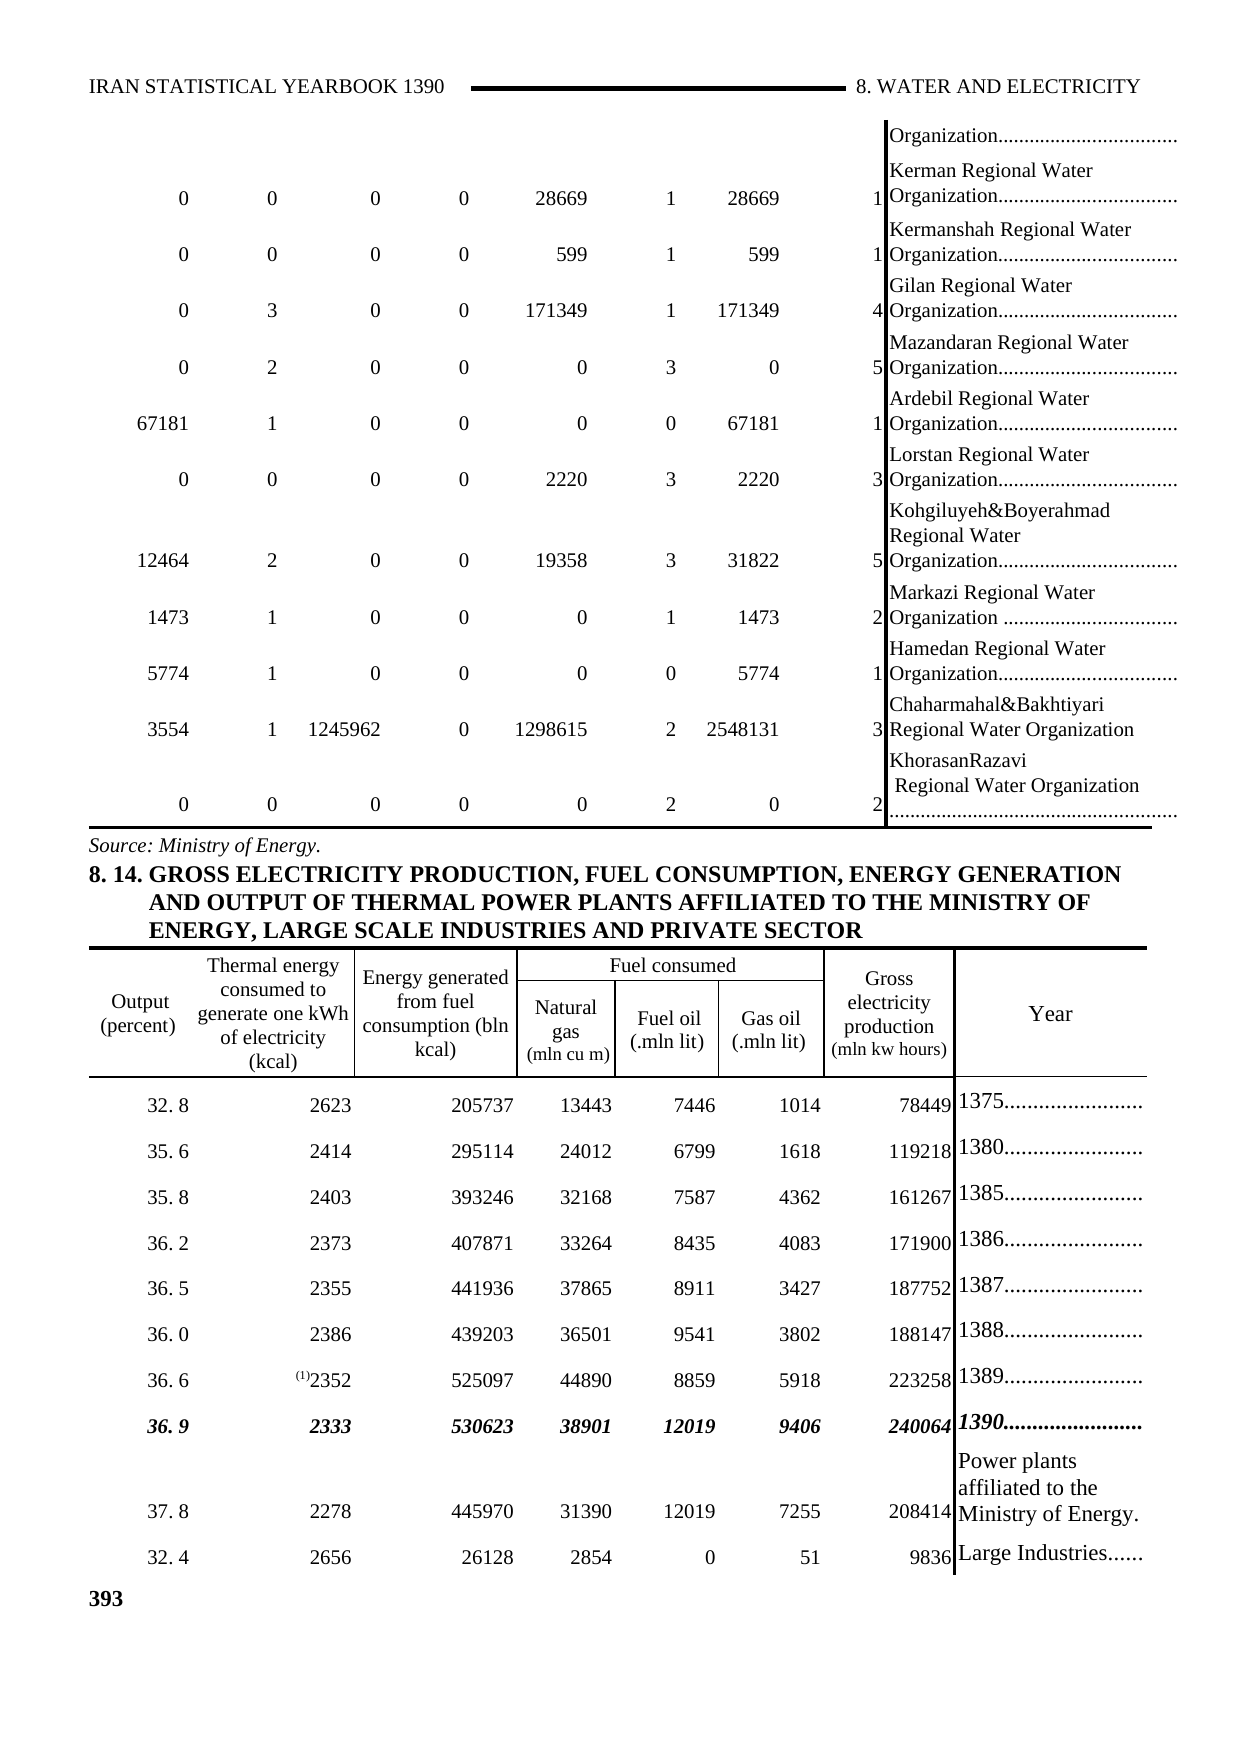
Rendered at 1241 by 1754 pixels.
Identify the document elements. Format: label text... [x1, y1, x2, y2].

table_cell [87, 118, 1240, 831]
table_cell Source: Ministry of Energy. [87, 831, 1240, 859]
table_cell 8. 14. GROSS ELECTRICITY PRODUCTION, FUEL CONSUMPTION, ENERGY GENERATION AND OUTPUT OF THERMAL POWER PLANTS AFFILIATED TO THE MINISTRY OF ENERGY, LARGE SCALE INDUSTRIES AND PRIVATE SECTOR [87, 859, 1240, 945]
table_cell [87, 945, 1240, 1577]
